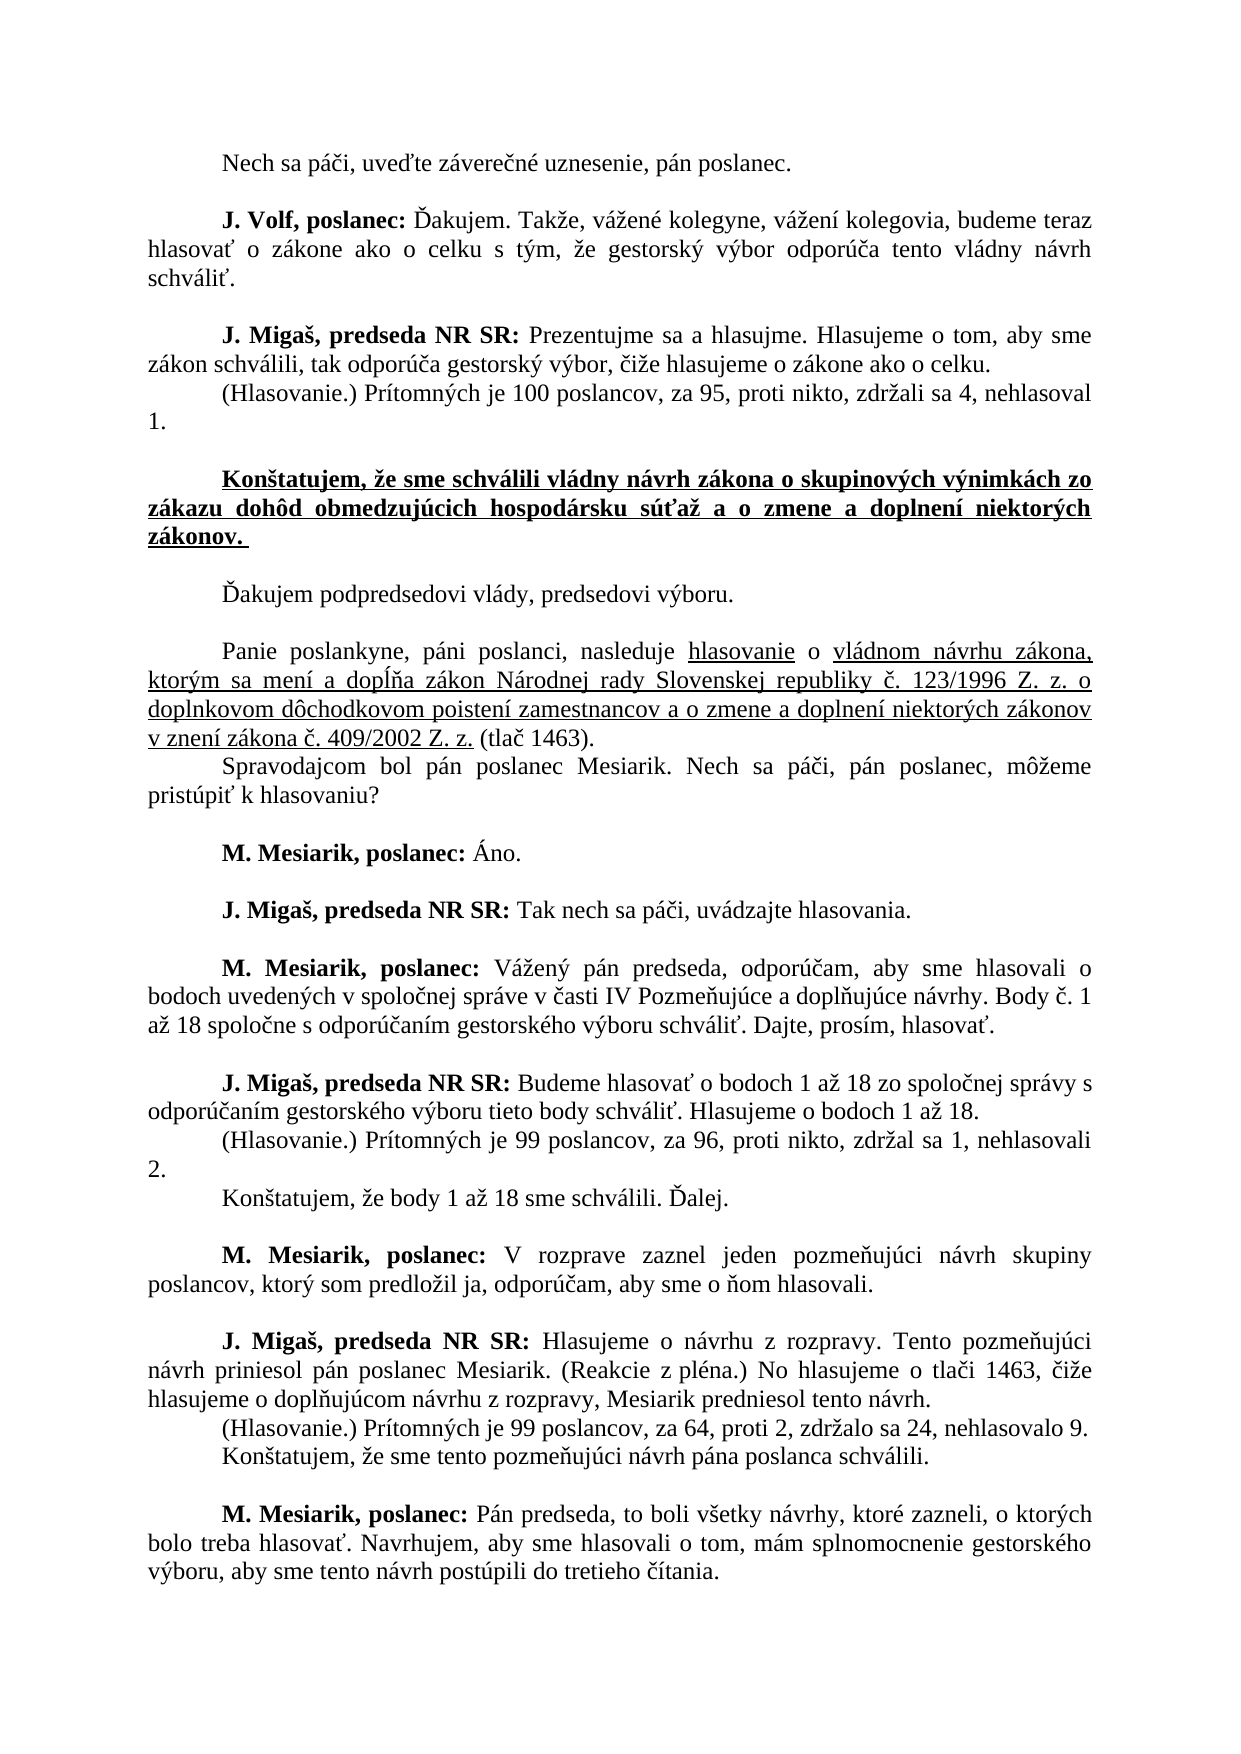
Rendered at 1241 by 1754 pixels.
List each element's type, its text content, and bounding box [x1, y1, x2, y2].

text M. Mesiarik, poslanec: Áno. [148, 838, 1092, 866]
text Spravodajcom bol pán poslanec Mesiarik. Nech sa páči, pán poslanec, môžeme pristúpiť k hlasovaniu? [148, 751, 1092, 809]
text M. Mesiarik, poslanec: Pán predseda, to boli všetky návrhy, ktoré zazneli, o ktorých bolo treba hlasovať. Navrhujem, aby sme hlasovali o tom, mám splnomocnenie gestorského výboru, aby sme tento návrh postúpili do tretieho čítania. [148, 1499, 1092, 1585]
text (Hlasovanie.) Prítomných je 99 poslancov, za 96, proti nikto, zdržal sa 1, nehlasovali 2. [148, 1125, 1092, 1183]
text J. Migaš, predseda NR SR: Tak nech sa páči, uvádzajte hlasovania. [148, 895, 1092, 924]
text J. Migaš, predseda NR SR: Hlasujeme o návrhu z rozpravy. Tento pozmeňujúci návrh priniesol pán poslanec Mesiarik. (Reakcie z pléna.) No hlasujeme o tlači 1463, čiže hlasujeme o doplňujúcom návrhu z rozpravy, Mesiarik predniesol tento návrh. [148, 1326, 1092, 1413]
text Konštatujem, že sme tento pozmeňujúci návrh pána poslanca schválili. [148, 1441, 1092, 1470]
text J. Volf, poslanec: Ďakujem. Takže, vážené kolegyne, vážení kolegovia, budeme teraz hlasovať o zákone ako o celku s tým, že gestorský výbor odporúča tento vládny návrh schváliť. [148, 205, 1092, 291]
text M. Mesiarik, poslanec: Vážený pán predseda, odporúčam, aby sme hlasovali o bodoch uvedených v spoločnej správe v časti IV Pozmeňujúce a doplňujúce návrhy. Body č. 1 až 18 spoločne s odporúčaním gestorského výboru schváliť. Dajte, prosím, hlasovať. [148, 953, 1092, 1039]
text Panie poslankyne, páni poslanci, nasleduje hlasovanie o vládnom návrhu zákona, ktorým sa mení a dopĺňa zákon Národnej rady Slovenskej republiky č. 123/1996 Z. z. o doplnkovom dôchodkovom poistení zamestnancov a o zmene a doplnení niektorých zákonov v znení zákona č. 409/2002 Z. z. (tlač 1463). [148, 636, 1092, 690]
text Nech sa páči, uveďte záverečné uznesenie, pán poslanec. [148, 148, 1092, 176]
text (Hlasovanie.) Prítomných je 99 poslancov, za 64, proti 2, zdržalo sa 24, nehlasovalo 9. [148, 1413, 1092, 1441]
text Ďakujem podpredsedovi vlády, predsedovi výboru. [148, 579, 1092, 608]
text Konštatujem, že body 1 až 18 sme schválili. Ďalej. [148, 1183, 1092, 1211]
text M. Mesiarik, poslanec: V rozprave zaznel jeden pozmeňujúci návrh skupiny poslancov, ktorý som predložil ja, odporúčam, aby sme o ňom hlasovali. [148, 1240, 1092, 1298]
text Panie poslankyne, páni poslanci, nasleduje hlasovanie o vládnom návrhu zákona, ktorým sa mení a dopĺňa zákon Národnej rady Slovenskej republiky č. 123/1996 Z. z. o doplnkovom dôchodkovom poistení zamestnancov a o zmene a doplnení niektorých zákonov v znení zákona č. 409/2002 Z. z. (tlač 1463). [148, 720, 1092, 751]
text (Hlasovanie.) Prítomných je 100 poslancov, za 95, proti nikto, zdržali sa 4, nehlasoval 1. [148, 378, 1092, 435]
text J. Migaš, predseda NR SR: Prezentujme sa a hlasujme. Hlasujeme o tom, aby sme zákon schválili, tak odporúča gestorský výbor, čiže hlasujeme o zákone ako o celku. [148, 320, 1092, 378]
text Konštatujem, že sme schválili vládny návrh zákona o skupinových výnimkách zo zákazu dohôd obmedzujúcich hospodársku súťaž a o zmene a doplnení niektorých zákonov. [148, 464, 1092, 518]
text Konštatujem, že sme schválili vládny návrh zákona o skupinových výnimkách zo zákazu dohôd obmedzujúcich hospodársku súťaž a o zmene a doplnení niektorých zákonov. [148, 519, 1092, 550]
text J. Migaš, predseda NR SR: Budeme hlasovať o bodoch 1 až 18 zo spoločnej správy s odporúčaním gestorského výboru tieto body schváliť. Hlasujeme o bodoch 1 až 18. [148, 1068, 1092, 1125]
text Panie poslankyne, páni poslanci, nasleduje hlasovanie o vládnom návrhu zákona, ktorým sa mení a dopĺňa zákon Národnej rady Slovenskej republiky č. 123/1996 Z. z. o doplnkovom dôchodkovom poistení zamestnancov a o zmene a doplnení niektorých zákonov v znení zákona č. 409/2002 Z. z. (tlač 1463). [148, 692, 1092, 719]
